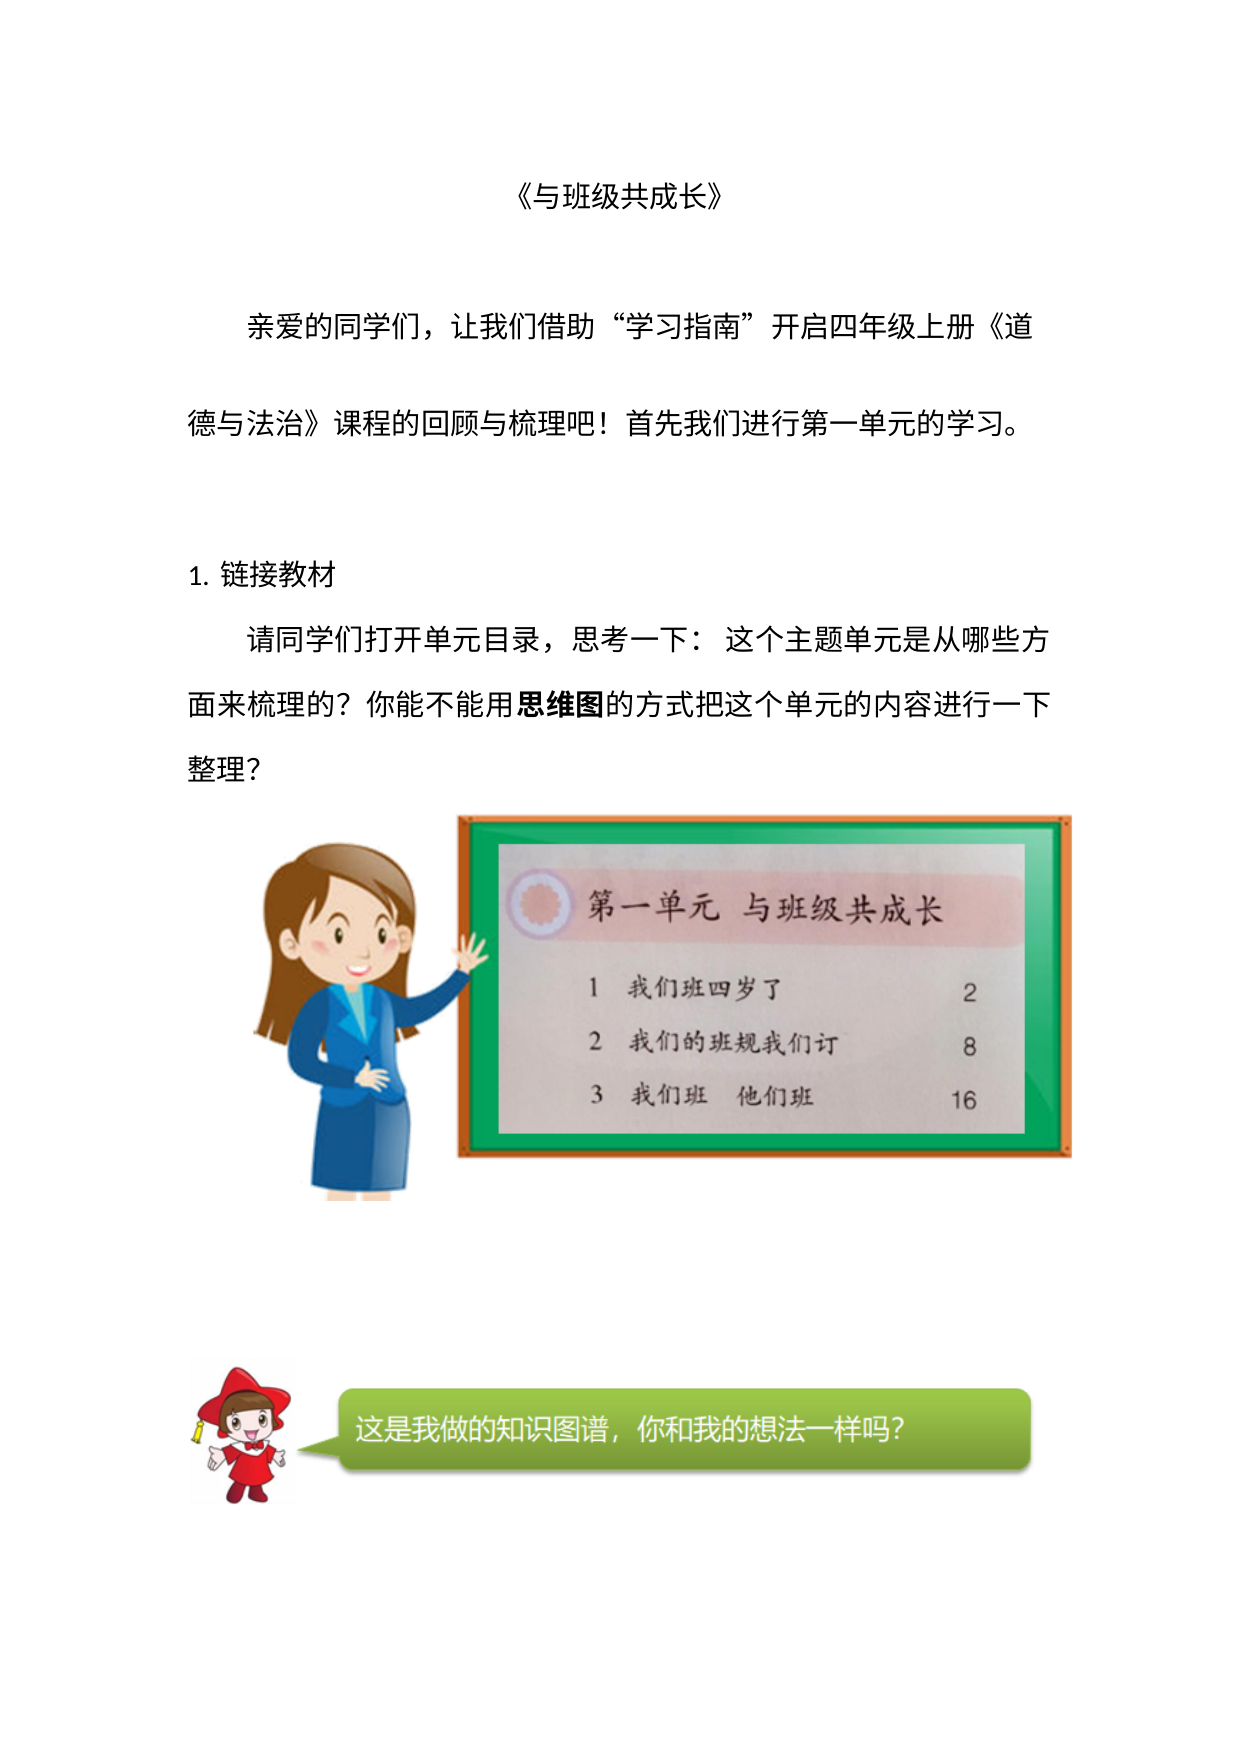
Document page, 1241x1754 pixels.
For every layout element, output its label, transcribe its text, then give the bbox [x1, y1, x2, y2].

picture [245, 800, 1112, 1201]
text 亲爱的同学们，让我们借助“学习指南”开启四年级上册《道德与法治》课程的回顾与梳理吧！首先我们进行第一单元的学习。 [187, 292, 1053, 454]
list 链接教材 [187, 541, 1053, 606]
text 请同学们打开单元目录，思考一下： 这个主题单元是从哪些方面来梳理的？你能不能用思维图的方式把这个单元的内容进行一下整理？ [187, 606, 1053, 801]
text 《与班级共成长》 [187, 162, 1053, 227]
picture [187, 1353, 1053, 1511]
